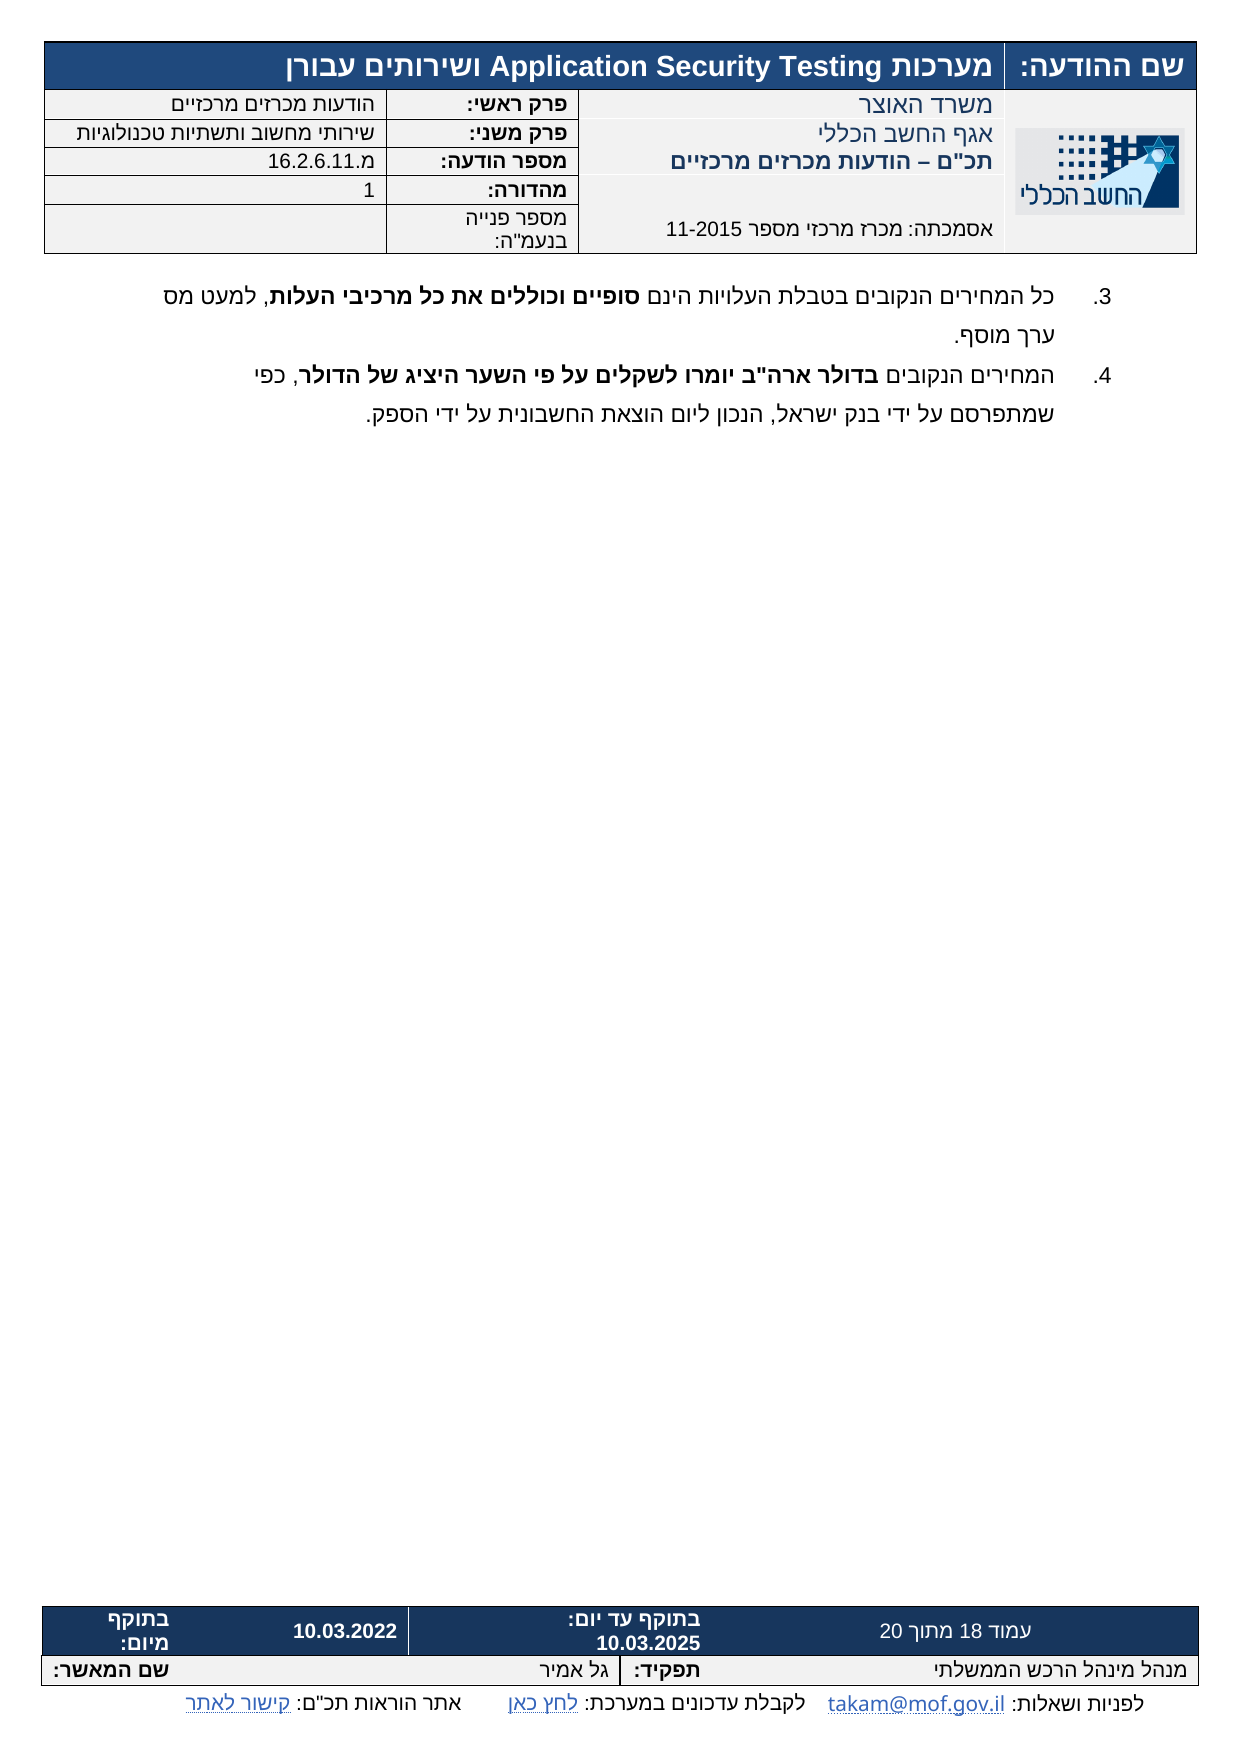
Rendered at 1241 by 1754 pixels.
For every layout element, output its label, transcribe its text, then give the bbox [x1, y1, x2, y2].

list כל המחירים הנקובים בטבלת העלויות הינם סופיים וכוללים את כל מרכיבי העלות, למעט מס ערך מוסף. [148, 283, 1092, 349]
list המחירים הנקובים בדולר ארה"ב יומרו לשקלים על פי השער היציג של הדולר, כפי שמתפרסם על ידי בנק ישראל, הנכון ליום הוצאת החשבונית על ידי הספק. [148, 362, 1092, 428]
picture [1015, 128, 1185, 215]
